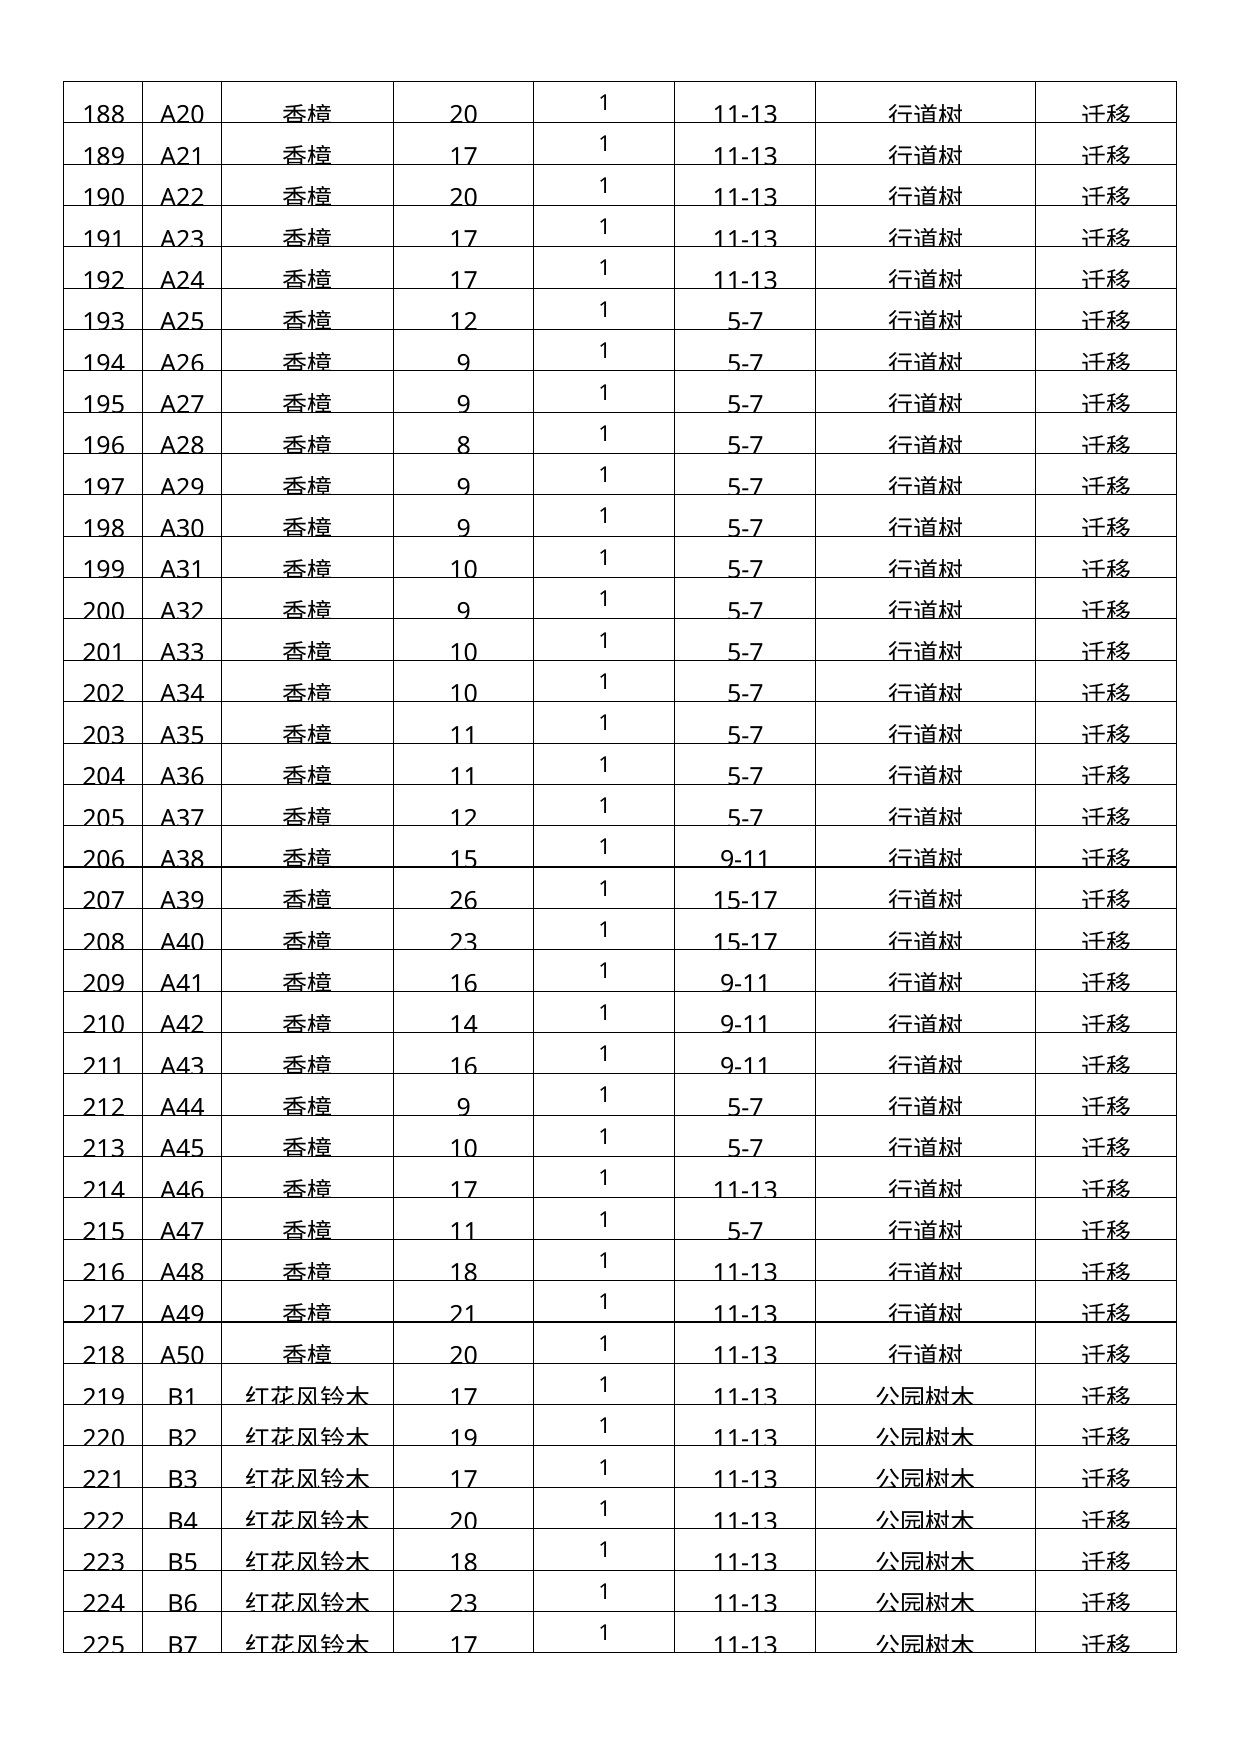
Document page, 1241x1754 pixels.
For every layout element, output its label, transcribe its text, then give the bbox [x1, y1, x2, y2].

table_cell 1 [534, 1157, 674, 1197]
table_cell 1 [534, 1488, 674, 1528]
table_cell A38 [143, 826, 221, 866]
table_cell 26 [393, 868, 533, 908]
table_cell 1 [534, 1198, 674, 1239]
table_cell 11-13 [675, 123, 815, 163]
table_cell 15-17 [675, 909, 815, 949]
table_cell 188 [64, 82, 142, 122]
table_cell 行道树 [816, 247, 1035, 287]
table_cell 9 [393, 1074, 533, 1114]
table_cell 195 [64, 371, 142, 412]
table_cell 208 [64, 909, 142, 949]
table_cell 香樟 [222, 289, 392, 329]
table_cell 行道树 [816, 82, 1035, 122]
table_cell 23 [393, 1571, 533, 1611]
table_cell 行道树 [816, 123, 1035, 163]
table_cell 210 [64, 992, 142, 1032]
table_cell 1 [534, 1405, 674, 1445]
table_cell 香樟 [222, 950, 392, 991]
table_cell 迁移 [1036, 868, 1176, 908]
table_cell 迁移 [1036, 661, 1176, 701]
table_cell 1 [534, 371, 674, 412]
table_cell 198 [64, 495, 142, 536]
table_cell 迁移 [1036, 165, 1176, 205]
table_cell 1 [534, 702, 674, 742]
table_cell 红花风铃木 [222, 1612, 392, 1652]
table_cell 192 [64, 247, 142, 287]
table_cell 5-7 [675, 413, 815, 453]
table_cell 迁移 [1036, 1116, 1176, 1156]
table_cell A35 [143, 702, 221, 742]
table_cell 191 [64, 206, 142, 246]
table_cell 17 [393, 1612, 533, 1652]
table_cell 11-13 [675, 1571, 815, 1611]
table_cell B3 [143, 1446, 221, 1487]
table_cell A47 [143, 1198, 221, 1239]
table_cell 10 [393, 1116, 533, 1156]
table_cell 香樟 [222, 661, 392, 701]
table_cell 5-7 [675, 785, 815, 825]
table_cell A20 [143, 82, 221, 122]
table_cell 迁移 [1036, 992, 1176, 1032]
table_cell 香樟 [222, 826, 392, 866]
table_cell 5-7 [675, 1198, 815, 1239]
table_cell A23 [143, 206, 221, 246]
table_cell 1 [534, 1364, 674, 1404]
table_cell A50 [143, 1323, 221, 1363]
table_cell 行道树 [816, 1198, 1035, 1239]
table_cell 5-7 [675, 371, 815, 412]
table_cell 11 [393, 1198, 533, 1239]
table_cell A42 [143, 992, 221, 1032]
table_cell 1 [534, 1281, 674, 1321]
table_cell 1 [534, 785, 674, 825]
table_cell 5-7 [675, 1116, 815, 1156]
table_cell 9 [393, 578, 533, 618]
table_cell 5-7 [675, 454, 815, 494]
table_cell 红花风铃木 [222, 1571, 392, 1611]
table_cell 公园树木 [816, 1488, 1035, 1528]
table_cell A26 [143, 330, 221, 370]
table_cell 11-13 [675, 1157, 815, 1197]
table_cell 9 [393, 371, 533, 412]
table_cell 迁移 [1036, 1405, 1176, 1445]
table_cell 11-13 [675, 1240, 815, 1280]
table_cell 11-13 [675, 247, 815, 287]
table_cell 行道树 [816, 992, 1035, 1032]
table_cell 11-13 [675, 82, 815, 122]
table_cell 行道树 [816, 1116, 1035, 1156]
table_cell 9-11 [675, 950, 815, 991]
table_cell 香樟 [222, 454, 392, 494]
table_cell 迁移 [1036, 1612, 1176, 1652]
table_cell 16 [393, 950, 533, 991]
table_cell 行道树 [816, 206, 1035, 246]
table_cell B6 [143, 1571, 221, 1611]
table_cell 1 [534, 123, 674, 163]
table_cell 200 [64, 578, 142, 618]
table_cell 迁移 [1036, 1571, 1176, 1611]
table_cell 212 [64, 1074, 142, 1114]
table_cell 行道树 [816, 1074, 1035, 1114]
table_cell 行道树 [816, 619, 1035, 660]
table_cell 1 [534, 661, 674, 701]
table_cell 1 [534, 1116, 674, 1156]
table_cell B2 [143, 1405, 221, 1445]
table_cell A43 [143, 1033, 221, 1073]
table_cell 1 [534, 495, 674, 536]
table_cell 17 [393, 123, 533, 163]
table_cell 9 [393, 495, 533, 536]
table_cell 香樟 [222, 868, 392, 908]
table_cell 216 [64, 1240, 142, 1280]
table_cell 1 [534, 206, 674, 246]
table_cell A48 [143, 1240, 221, 1280]
table_cell 197 [64, 454, 142, 494]
table_cell 迁移 [1036, 123, 1176, 163]
table_cell 1 [534, 826, 674, 866]
table_cell 1 [534, 1571, 674, 1611]
table_cell 迁移 [1036, 1157, 1176, 1197]
table_cell 203 [64, 702, 142, 742]
table_cell 迁移 [1036, 826, 1176, 866]
table_cell 1 [534, 1323, 674, 1363]
table_cell 1 [534, 289, 674, 329]
table_cell 190 [64, 165, 142, 205]
table_cell 香樟 [222, 1281, 392, 1321]
table_cell 9 [393, 454, 533, 494]
table_cell 迁移 [1036, 289, 1176, 329]
table_cell 迁移 [1036, 413, 1176, 453]
table_cell 1 [534, 330, 674, 370]
table_cell A46 [143, 1157, 221, 1197]
table_cell 5-7 [675, 1074, 815, 1114]
table_cell 行道树 [816, 1240, 1035, 1280]
table_cell 5-7 [675, 495, 815, 536]
table_cell 202 [64, 661, 142, 701]
table_cell 香樟 [222, 1033, 392, 1073]
table_cell 20 [393, 1488, 533, 1528]
table_cell 193 [64, 289, 142, 329]
table_cell 行道树 [816, 537, 1035, 577]
table_cell 12 [393, 289, 533, 329]
table_cell 迁移 [1036, 909, 1176, 949]
table_cell 行道树 [816, 578, 1035, 618]
table_cell 香樟 [222, 123, 392, 163]
table_cell 迁移 [1036, 578, 1176, 618]
table_cell 5-7 [675, 619, 815, 660]
table_cell 香樟 [222, 495, 392, 536]
table_cell A39 [143, 868, 221, 908]
table_cell 222 [64, 1488, 142, 1528]
table_cell 10 [393, 619, 533, 660]
table_cell 迁移 [1036, 1364, 1176, 1404]
table_cell 5-7 [675, 661, 815, 701]
table_cell 9-11 [675, 1033, 815, 1073]
table_cell 红花风铃木 [222, 1446, 392, 1487]
table_cell A28 [143, 413, 221, 453]
table_cell A36 [143, 744, 221, 784]
table_cell A21 [143, 123, 221, 163]
table_cell 199 [64, 537, 142, 577]
table_cell 迁移 [1036, 371, 1176, 412]
table_cell 9-11 [675, 992, 815, 1032]
table_cell A40 [143, 909, 221, 949]
table_cell 1 [534, 909, 674, 949]
table_cell 12 [393, 785, 533, 825]
table_cell A31 [143, 537, 221, 577]
table_cell 香樟 [222, 1240, 392, 1280]
table_cell 11-13 [675, 1529, 815, 1569]
table_cell 1 [534, 1612, 674, 1652]
table_cell 迁移 [1036, 785, 1176, 825]
table_cell A49 [143, 1281, 221, 1321]
table_cell A45 [143, 1116, 221, 1156]
table_cell 香樟 [222, 744, 392, 784]
table_cell 23 [393, 909, 533, 949]
table_cell 行道树 [816, 702, 1035, 742]
table_cell 迁移 [1036, 1323, 1176, 1363]
table_cell 189 [64, 123, 142, 163]
table_cell 11 [393, 744, 533, 784]
table_cell 迁移 [1036, 537, 1176, 577]
table_cell 19 [393, 1405, 533, 1445]
table_cell 迁移 [1036, 1446, 1176, 1487]
table_cell 18 [393, 1240, 533, 1280]
table_cell 迁移 [1036, 206, 1176, 246]
table_cell 11-13 [675, 1488, 815, 1528]
table_cell 公园树木 [816, 1364, 1035, 1404]
table_cell 行道树 [816, 950, 1035, 991]
table_cell 香樟 [222, 82, 392, 122]
table_cell 香樟 [222, 992, 392, 1032]
table_cell 204 [64, 744, 142, 784]
table_cell 11-13 [675, 1323, 815, 1363]
table_cell 214 [64, 1157, 142, 1197]
table_cell 行道树 [816, 868, 1035, 908]
table_cell 17 [393, 1446, 533, 1487]
table_cell 15-17 [675, 868, 815, 908]
table_cell 红花风铃木 [222, 1529, 392, 1569]
table_cell A34 [143, 661, 221, 701]
table_cell 5-7 [675, 330, 815, 370]
table_cell A32 [143, 578, 221, 618]
table_cell 18 [393, 1529, 533, 1569]
table_cell 行道树 [816, 1281, 1035, 1321]
table_cell 香樟 [222, 909, 392, 949]
table_cell 行道树 [816, 495, 1035, 536]
table_cell 213 [64, 1116, 142, 1156]
table_cell 5-7 [675, 289, 815, 329]
table_cell 220 [64, 1405, 142, 1445]
table_cell 223 [64, 1529, 142, 1569]
table_cell 公园树木 [816, 1529, 1035, 1569]
table_cell 17 [393, 1364, 533, 1404]
table_cell 5-7 [675, 702, 815, 742]
table_cell 行道树 [816, 454, 1035, 494]
table_cell 香樟 [222, 165, 392, 205]
table_cell 194 [64, 330, 142, 370]
table_cell 迁移 [1036, 702, 1176, 742]
table_cell 行道树 [816, 1323, 1035, 1363]
table_cell 215 [64, 1198, 142, 1239]
table_cell 21 [393, 1281, 533, 1321]
table_cell 1 [534, 992, 674, 1032]
table_cell 196 [64, 413, 142, 453]
table_cell 225 [64, 1612, 142, 1652]
table_cell 香樟 [222, 1116, 392, 1156]
table_cell A25 [143, 289, 221, 329]
table_cell 公园树木 [816, 1405, 1035, 1445]
table_cell 14 [393, 992, 533, 1032]
table_cell A22 [143, 165, 221, 205]
table_cell 9 [393, 330, 533, 370]
table_cell 行道树 [816, 785, 1035, 825]
table_cell 11 [393, 702, 533, 742]
table_cell 红花风铃木 [222, 1405, 392, 1445]
table_cell 红花风铃木 [222, 1488, 392, 1528]
table_cell 9-11 [675, 826, 815, 866]
table_cell 11-13 [675, 1612, 815, 1652]
table_cell 1 [534, 1446, 674, 1487]
table_cell 迁移 [1036, 495, 1176, 536]
table_cell 16 [393, 1033, 533, 1073]
table_cell 11-13 [675, 1446, 815, 1487]
table_cell A30 [143, 495, 221, 536]
table_cell 行道树 [816, 413, 1035, 453]
table_cell 迁移 [1036, 1198, 1176, 1239]
table_cell 207 [64, 868, 142, 908]
table_cell 5-7 [675, 537, 815, 577]
table_cell 1 [534, 578, 674, 618]
table_cell A37 [143, 785, 221, 825]
table_cell 211 [64, 1033, 142, 1073]
table_cell 行道树 [816, 165, 1035, 205]
table_cell 11-13 [675, 1364, 815, 1404]
table_cell 1 [534, 1529, 674, 1569]
table_cell 香樟 [222, 206, 392, 246]
table_cell 11-13 [675, 165, 815, 205]
table_cell 行道树 [816, 826, 1035, 866]
table_cell 行道树 [816, 371, 1035, 412]
table_cell A33 [143, 619, 221, 660]
table_cell B5 [143, 1529, 221, 1569]
table_cell B1 [143, 1364, 221, 1404]
table_cell 10 [393, 661, 533, 701]
table_cell 1 [534, 1240, 674, 1280]
table_cell 1 [534, 82, 674, 122]
table_cell 行道树 [816, 744, 1035, 784]
table_cell 香樟 [222, 702, 392, 742]
table_cell 219 [64, 1364, 142, 1404]
table_cell 迁移 [1036, 1033, 1176, 1073]
table_cell 香樟 [222, 619, 392, 660]
table_cell 1 [534, 537, 674, 577]
table_cell 1 [534, 413, 674, 453]
table_cell 公园树木 [816, 1571, 1035, 1611]
table_cell 209 [64, 950, 142, 991]
table_cell 迁移 [1036, 454, 1176, 494]
table_cell 20 [393, 1323, 533, 1363]
table_cell 10 [393, 537, 533, 577]
table_cell 20 [393, 82, 533, 122]
table_cell 11-13 [675, 206, 815, 246]
table_cell A29 [143, 454, 221, 494]
table_cell 迁移 [1036, 744, 1176, 784]
table_cell 行道树 [816, 909, 1035, 949]
table_cell 8 [393, 413, 533, 453]
table_cell 17 [393, 1157, 533, 1197]
table_cell 香樟 [222, 578, 392, 618]
table_cell 206 [64, 826, 142, 866]
table_cell B7 [143, 1612, 221, 1652]
table_cell A24 [143, 247, 221, 287]
table_cell 5-7 [675, 578, 815, 618]
table_cell 香樟 [222, 371, 392, 412]
table_cell 1 [534, 744, 674, 784]
table_cell 1 [534, 165, 674, 205]
table_cell 迁移 [1036, 619, 1176, 660]
table_cell 迁移 [1036, 330, 1176, 370]
table_cell 1 [534, 247, 674, 287]
table_cell 20 [393, 165, 533, 205]
table_cell 香樟 [222, 537, 392, 577]
table_cell 221 [64, 1446, 142, 1487]
table_cell 香樟 [222, 330, 392, 370]
table_cell 17 [393, 206, 533, 246]
table_cell 香樟 [222, 1323, 392, 1363]
table_cell 香樟 [222, 785, 392, 825]
table_cell 1 [534, 454, 674, 494]
table_cell 迁移 [1036, 950, 1176, 991]
table_cell 迁移 [1036, 1281, 1176, 1321]
table_cell B4 [143, 1488, 221, 1528]
table_cell 香樟 [222, 1157, 392, 1197]
table_cell 1 [534, 1074, 674, 1114]
table_cell 香樟 [222, 247, 392, 287]
table_cell 1 [534, 1033, 674, 1073]
table_cell 行道树 [816, 1157, 1035, 1197]
table_cell 1 [534, 619, 674, 660]
table_cell 205 [64, 785, 142, 825]
table_cell A27 [143, 371, 221, 412]
table_cell 迁移 [1036, 1488, 1176, 1528]
table_cell 红花风铃木 [222, 1364, 392, 1404]
table_cell 迁移 [1036, 1240, 1176, 1280]
table_cell 迁移 [1036, 1074, 1176, 1114]
table_cell 11-13 [675, 1281, 815, 1321]
table_cell 迁移 [1036, 82, 1176, 122]
table_cell 行道树 [816, 289, 1035, 329]
table_cell 11-13 [675, 1405, 815, 1445]
table_cell 217 [64, 1281, 142, 1321]
table_cell 香樟 [222, 413, 392, 453]
table_cell 香樟 [222, 1198, 392, 1239]
table_cell 香樟 [222, 1074, 392, 1114]
table_cell 公园树木 [816, 1446, 1035, 1487]
table_cell 1 [534, 950, 674, 991]
table_cell 公园树木 [816, 1612, 1035, 1652]
table_cell 行道树 [816, 661, 1035, 701]
table_cell 行道树 [816, 1033, 1035, 1073]
table_cell A44 [143, 1074, 221, 1114]
table_cell 17 [393, 247, 533, 287]
table_cell 5-7 [675, 744, 815, 784]
table_cell 201 [64, 619, 142, 660]
table_cell 218 [64, 1323, 142, 1363]
table_cell A41 [143, 950, 221, 991]
table_cell 224 [64, 1571, 142, 1611]
table_cell 迁移 [1036, 247, 1176, 287]
table_cell 15 [393, 826, 533, 866]
table_cell 行道树 [816, 330, 1035, 370]
table_cell 迁移 [1036, 1529, 1176, 1569]
table_cell 1 [534, 868, 674, 908]
